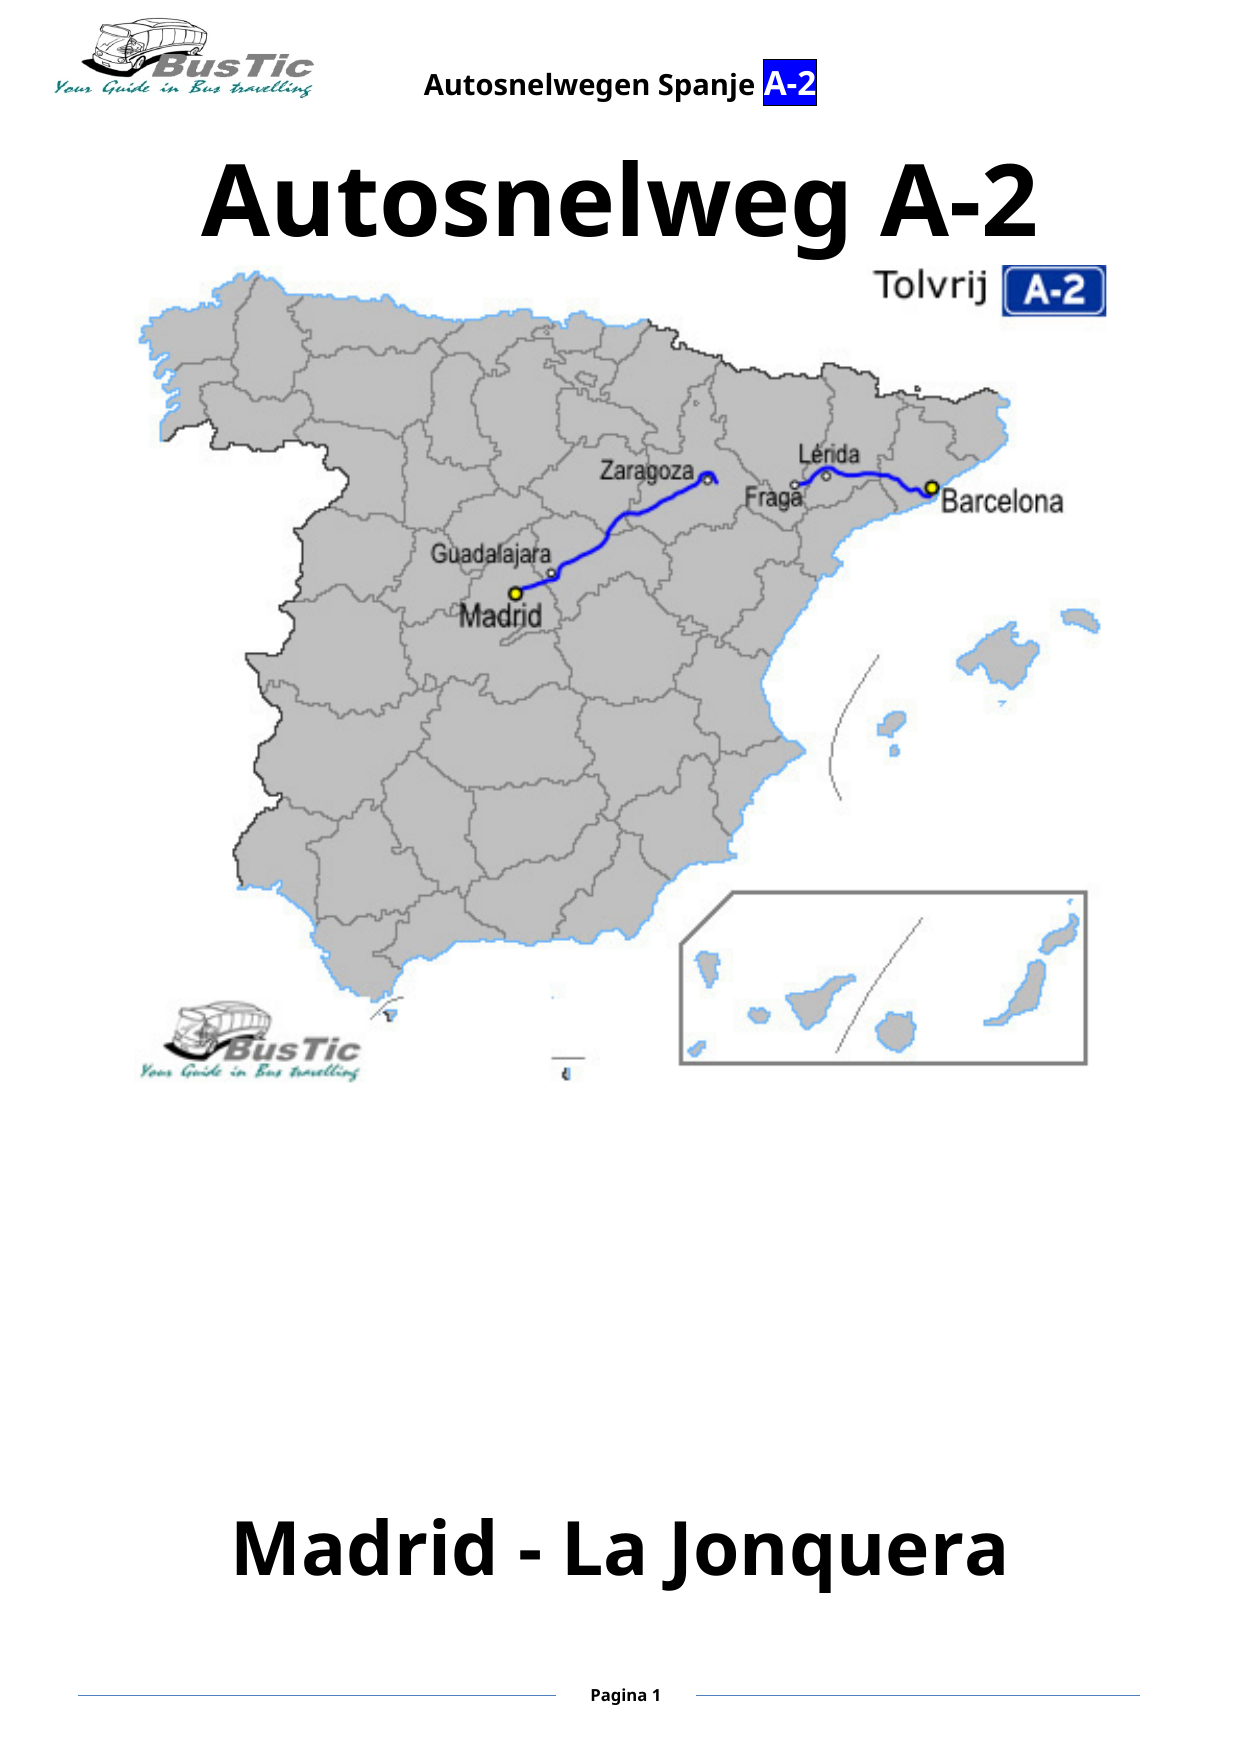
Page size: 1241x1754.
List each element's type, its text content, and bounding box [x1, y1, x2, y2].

picture [133, 265, 1107, 1087]
picture [45, 14, 324, 102]
text Madrid - La Jonquera [89, 1495, 1152, 1598]
text Autosnelweg A-2 [89, 129, 1152, 266]
